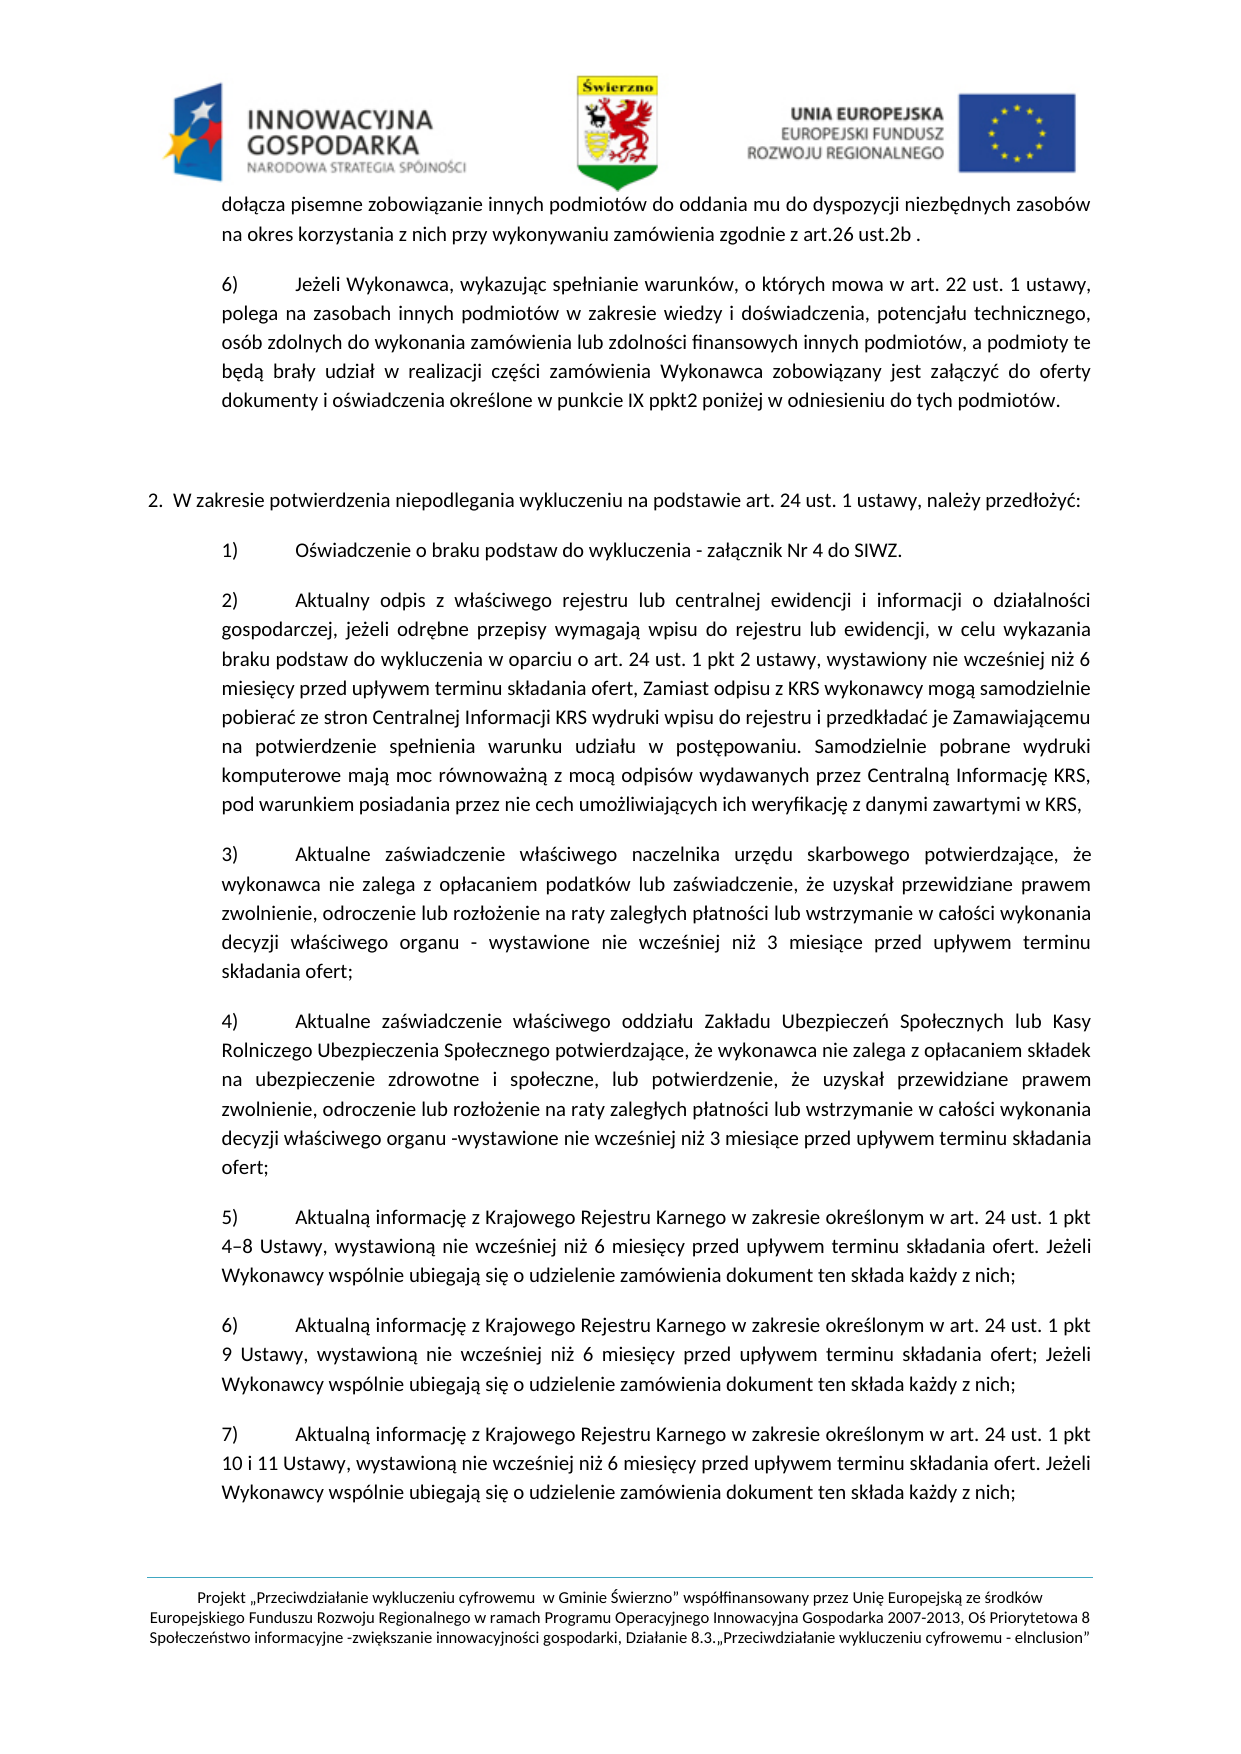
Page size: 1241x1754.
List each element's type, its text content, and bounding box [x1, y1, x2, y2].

text 6) Jeżeli Wykonawca, wykazując spełnianie warunków, o których mowa w art. 22 ust. 1 ustawy, polega na zasobach innych podmiotów w zakresie wiedzy i doświadczenia, potencjału technicznego, osób zdolnych do wykonania zamówienia lub zdolności finansowych innych podmiotów, a podmioty te będą brały udział w realizacji części zamówienia Wykonawca zobowiązany jest załączyć do oferty dokumenty i oświadczenia określone w punkcie IX ppkt2 poniżej w odniesieniu do tych podmiotów. [221, 271, 1093, 413]
text 7) Aktualną informację z Krajowego Rejestru Karnego w zakresie określonym w art. 24 ust. 1 pkt 10 i 11 Ustawy, wystawioną nie wcześniej niż 6 miesięcy przed upływem terminu składania ofert. Jeżeli Wykonawcy wspólnie ubiegają się o udzielenie zamówienia dokument ten składa każdy z nich; [221, 1421, 1093, 1504]
text 2) Aktualny odpis z właściwego rejestru lub centralnej ewidencji i informacji o działalności gospodarczej, jeżeli odrębne przepisy wymagają wpisu do rejestru lub ewidencji, w celu wykazania braku podstaw do wykluczenia w oparciu o art. 24 ust. 1 pkt 2 ustawy, wystawiony nie wcześniej niż 6 miesięcy przed upływem terminu składania ofert, Zamiast odpisu z KRS wykonawcy mogą samodzielnie pobierać ze stron Centralnej Informacji KRS wydruki wpisu do rejestru i przedkładać je Zamawiającemu na potwierdzenie spełnienia warunku udziału w postępowaniu. Samodzielnie pobrane wydruki komputerowe mają moc równoważną z mocą odpisów wydawanych przez Centralną Informację KRS, pod warunkiem posiadania przez nie cech umożliwiających ich weryfikację z danymi zawartymi w KRS, [221, 587, 1093, 817]
text 3) Aktualne zaświadczenie właściwego naczelnika urzędu skarbowego potwierdzające, że wykonawca nie zalega z opłacaniem podatków lub zaświadczenie, że uzyskał przewidziane prawem zwolnienie, odroczenie lub rozłożenie na raty zaległych płatności lub wstrzymanie w całości wykonania decyzji właściwego organu - wystawione nie wcześniej niż 3 miesiące przed upływem terminu składania ofert; [221, 842, 1093, 984]
text 2. W zakresie potwierdzenia niepodlegania wykluczeniu na podstawie art. 24 ust. 1 ustawy, należy przedłożyć: [148, 487, 1093, 513]
text 4) Aktualne zaświadczenie właściwego oddziału Zakładu Ubezpieczeń Społecznych lub Kasy Rolniczego Ubezpieczenia Społecznego potwierdzające, że wykonawca nie zalega z opłacaniem składek na ubezpieczenie zdrowotne i społeczne, lub potwierdzenie, że uzyskał przewidziane prawem zwolnienie, odroczenie lub rozłożenie na raty zaległych płatności lub wstrzymanie w całości wykonania decyzji właściwego organu -wystawione nie wcześniej niż 3 miesiące przed upływem terminu składania ofert; [221, 1008, 1093, 1179]
text 6) Aktualną informację z Krajowego Rejestru Karnego w zakresie określonym w art. 24 ust. 1 pkt 9 Ustawy, wystawioną nie wcześniej niż 6 miesięcy przed upływem terminu składania ofert; Jeżeli Wykonawcy wspólnie ubiegają się o udzielenie zamówienia dokument ten składa każdy z nich; [221, 1312, 1093, 1396]
text 5) Aktualną informację z Krajowego Rejestru Karnego w zakresie określonym w art. 24 ust. 1 pkt 4–8 Ustawy, wystawioną nie wcześniej niż 6 miesięcy przed upływem terminu składania ofert. Jeżeli Wykonawcy wspólnie ubiegają się o udzielenie zamówienia dokument ten składa każdy z nich; [221, 1204, 1093, 1288]
picture [147, 73, 1093, 192]
text 1) Oświadczenie o braku podstaw do wykluczenia - załącznik Nr 4 do SIWZ. [221, 537, 1093, 563]
